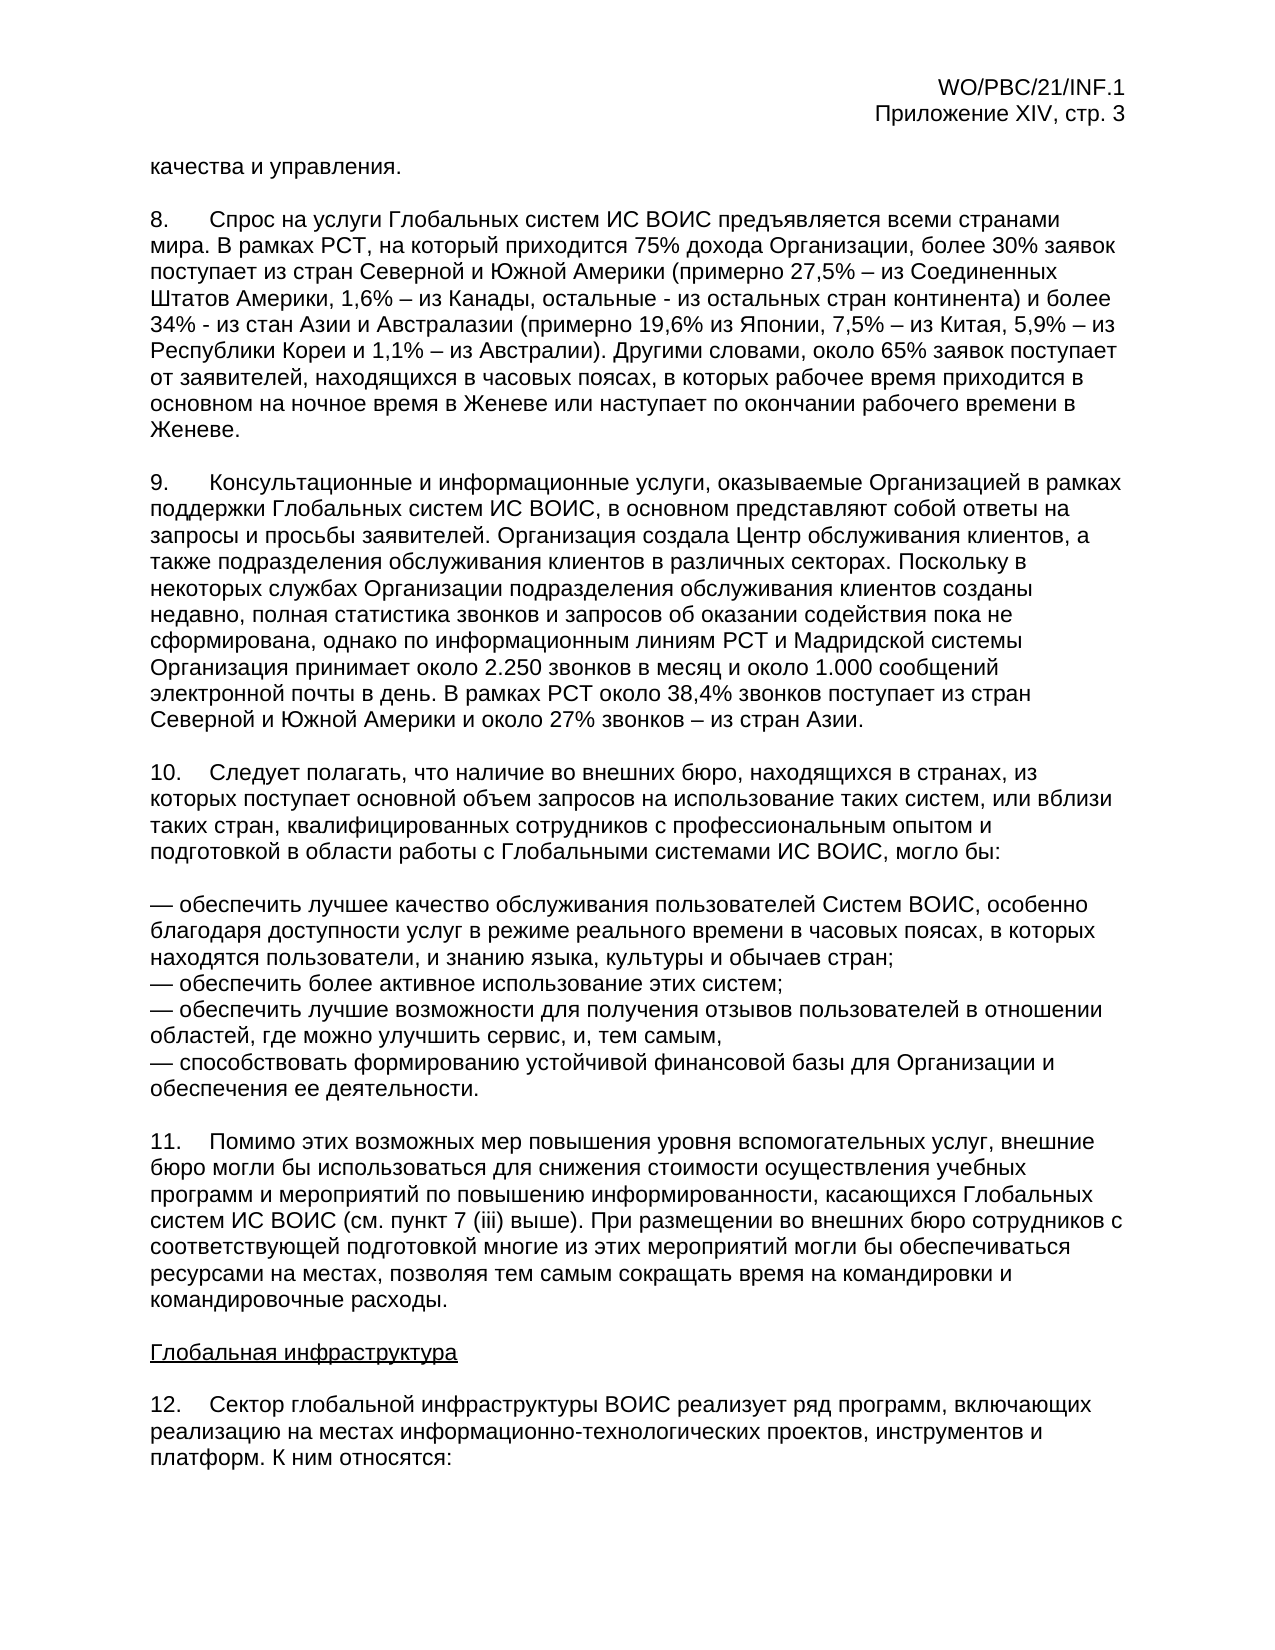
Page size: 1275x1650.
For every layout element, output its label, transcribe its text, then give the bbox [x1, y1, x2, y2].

text ― обеспечить лучшие возможности для получения отзывов пользователей в отношении областей, где можно улучшить сервис, и, тем самым, [150, 996, 1125, 1049]
text 10. Следует полагать, что наличие во внешних бюро, находящихся в странах, из которых поступает основной объем запросов на использование таких систем, или вблизи таких стран, квалифицированных сотрудников с профессиональным опытом и подготовкой в области работы с Глобальными системами ИС ВОИС, могло бы: [150, 759, 1125, 864]
text Глобальная инфраструктура [150, 1339, 1125, 1365]
text 12. Сектор глобальной инфраструктуры ВОИС реализует ряд программ, включающих реализацию на местах информационно-технологических проектов, инструментов и платформ. К ним относятся: [150, 1391, 1125, 1497]
text ― обеспечить более активное использование этих систем; [150, 970, 1125, 996]
text 8. Спрос на услуги Глобальных систем ИС ВОИС предъявляется всеми странами мира. В рамках PCT, на который приходится 75% дохода Организации, более 30% заявок поступает из стран Северной и Южной Америки (примерно 27,5% – из Соединенных Штатов Америки, 1,6% – из Канады, остальные - из остальных стран континента) и более 34% - из стан Азии и Австралазии (примерно 19,6% из Японии, 7,5% – из Китая, 5,9% – из Республики Кореи и 1,1% – из Австралии). Другими словами, около 65% заявок поступает от заявителей, находящихся в часовых поясах, в которых рабочее время приходится в основном на ночное время в Женеве или наступает по окончании рабочего времени в Женеве. [150, 206, 1125, 443]
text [150, 153, 1125, 206]
text ― обеспечить лучшее качество обслуживания пользователей Систем ВОИС, особенно благодаря доступности услуг в режиме реального времени в часовых поясах, в которых находятся пользователи, и знанию языка, культуры и обычаев стран; [150, 891, 1125, 970]
text ― способствовать формированию устойчивой финансовой базы для Организации и обеспечения ее деятельности. [150, 1049, 1125, 1102]
text 9. Консультационные и информационные услуги, оказываемые Организацией в рамках поддержки Глобальных систем ИС ВОИС, в основном представляют собой ответы на запросы и просьбы заявителей. Организация создала Центр обслуживания клиентов, а также подразделения обслуживания клиентов в различных секторах. Поскольку в некоторых службах Организации подразделения обслуживания клиентов созданы недавно, полная статистика звонков и запросов об оказании содействия пока не сформирована, однако по информационным линиям PCT и Мадридской системы Организация принимает около 2.250 звонков в месяц и около 1.000 сообщений электронной почты в день. В рамках PCT около 38,4% звонков поступает из стран Северной и Южной Америки и около 27% звонков – из стран Азии. [150, 469, 1125, 733]
text 11. Помимо этих возможных мер повышения уровня вспомогательных услуг, внешние бюро могли бы использоваться для снижения стоимости осуществления учебных программ и мероприятий по повышению информированности, касающихся Глобальных систем ИС ВОИС (см. пункт 7 (iii) выше). При размещении во внешних бюро сотрудников с соответствующей подготовкой многие из этих мероприятий могли бы обеспечиваться ресурсами на местах, позволяя тем самым сокращать время на командировки и командировочные расходы. [150, 1128, 1125, 1312]
